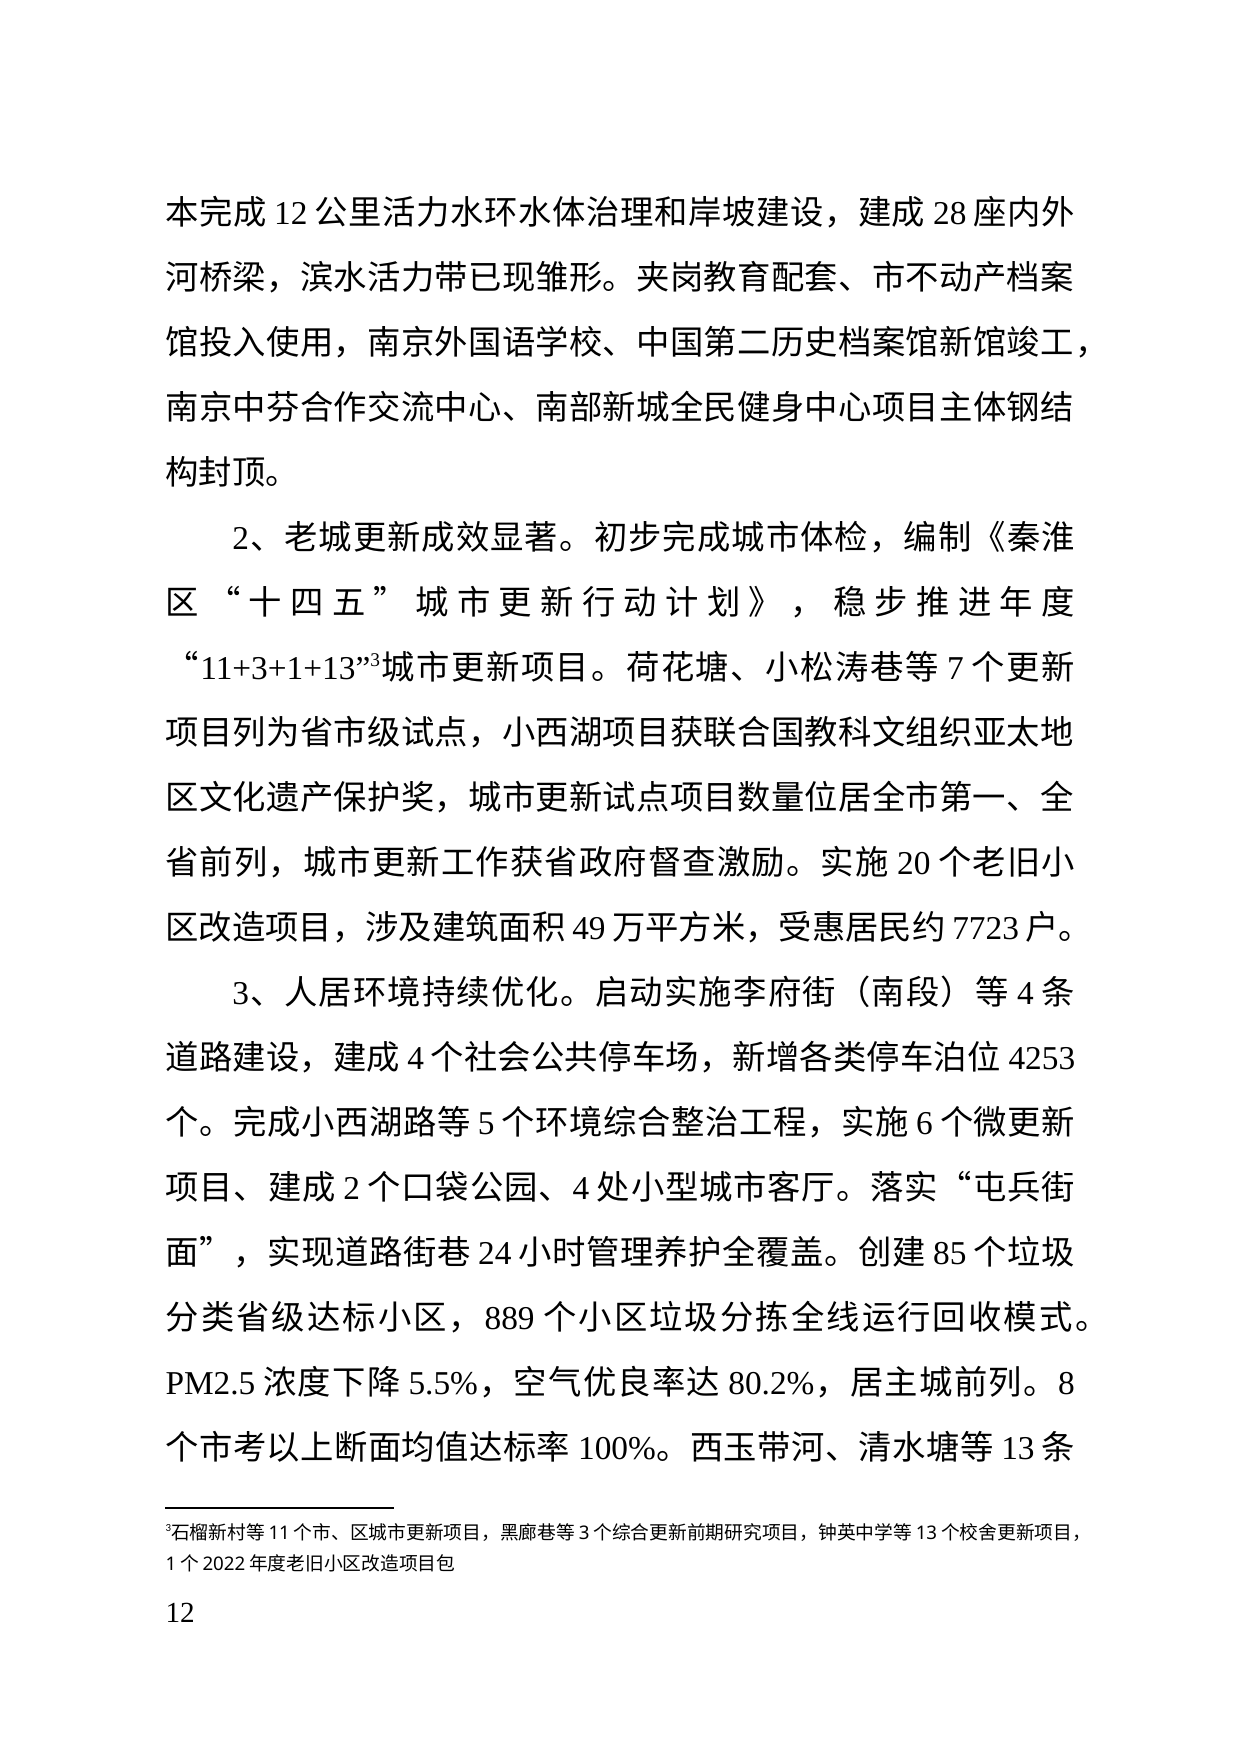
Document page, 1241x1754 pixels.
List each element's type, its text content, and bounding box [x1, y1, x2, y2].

text 2、老城更新成效显著。初步完成城市体检，编制《秦淮区“十四五”城市更新行动计划》，稳步推进年度“11+3+1+13”城市更新项目。荷花塘、小松涛巷等7个更新项目列为省市级试点，小西湖项目获联合国教科文组织亚太地区文化遗产保护奖，城市更新试点项目数量位居全市第一、全省前列，城市更新工作获省政府督查激励。实施20个老旧小区改造项目，涉及建筑面积49万平方米，受惠居民约7723户。 [165, 502, 1075, 957]
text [165, 177, 1075, 502]
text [165, 957, 1075, 1477]
